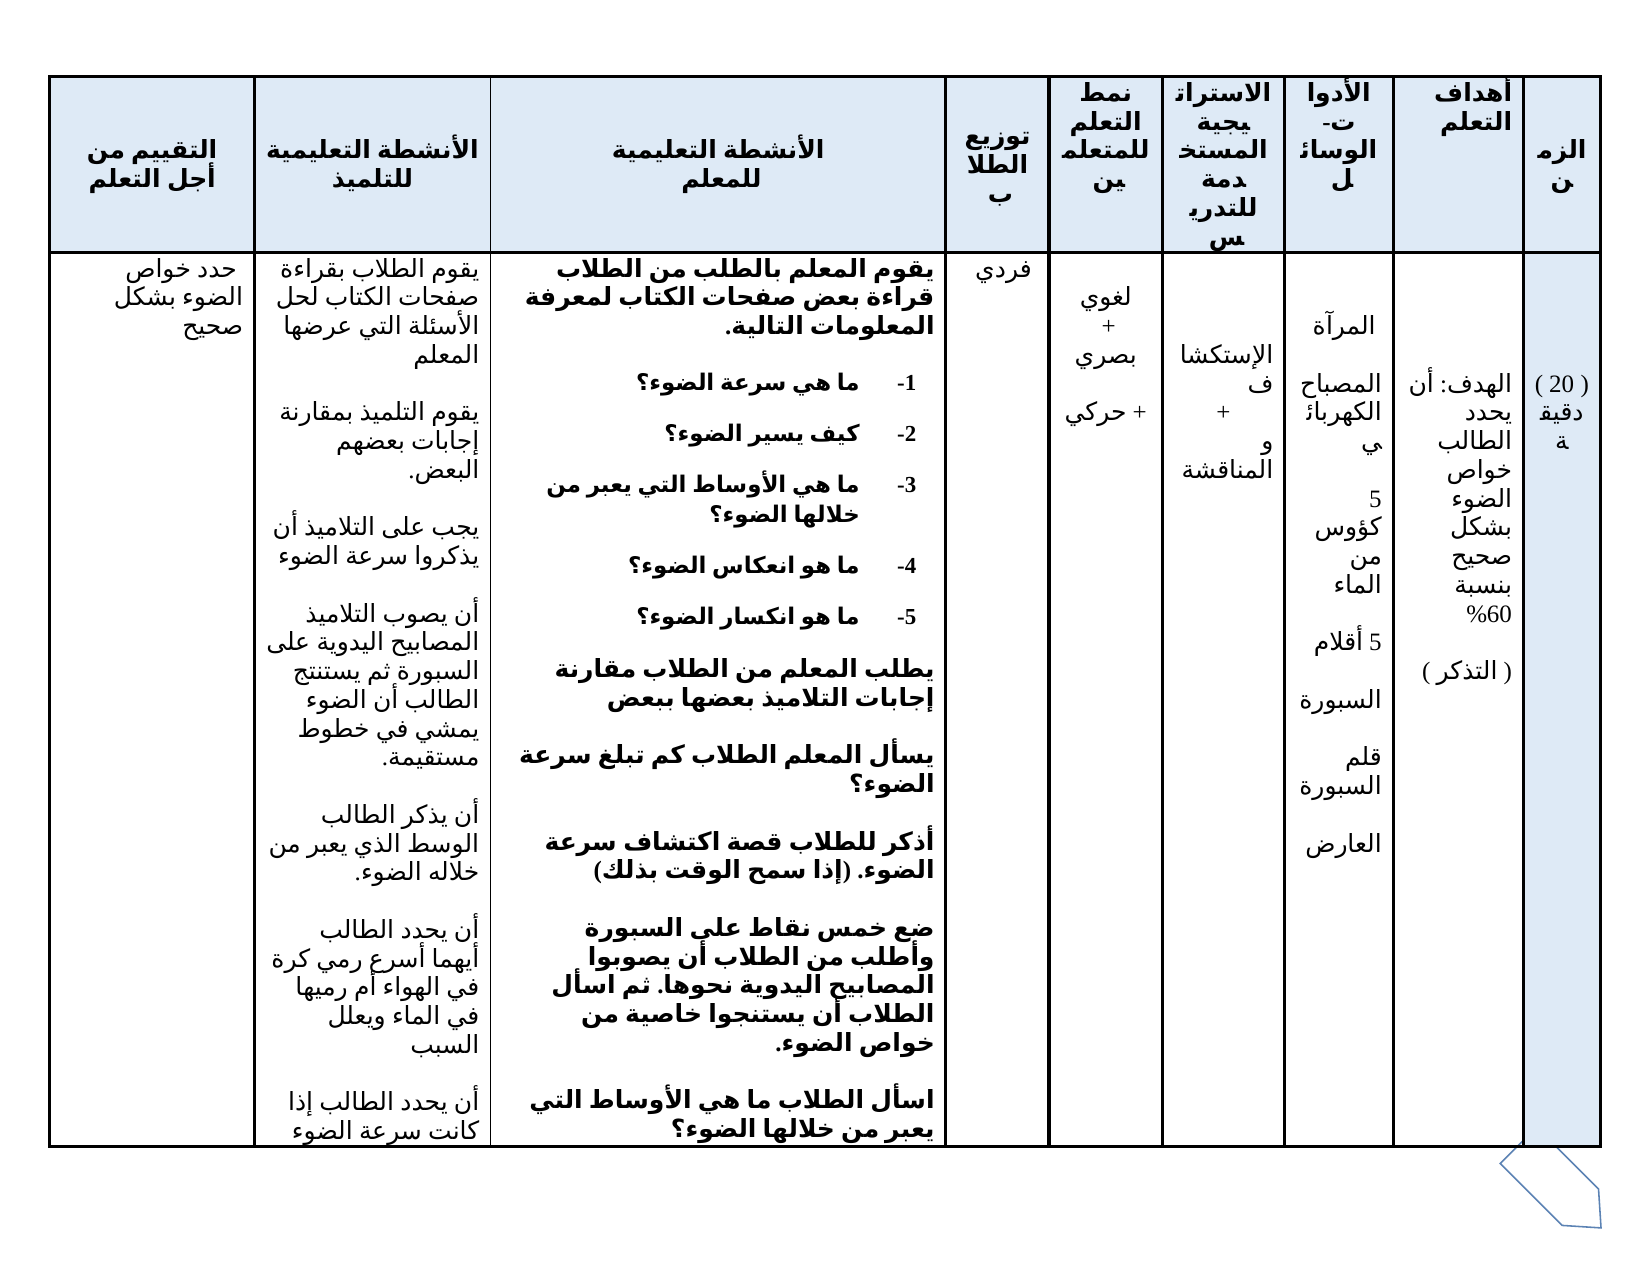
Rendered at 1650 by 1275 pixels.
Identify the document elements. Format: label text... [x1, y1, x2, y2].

table_header الأنشطة التعليمية للمعلم [491, 78, 944, 251]
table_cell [51, 254, 253, 1145]
table_header الأدوات- الوسائل [1286, 78, 1392, 251]
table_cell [256, 254, 490, 1145]
table_cell ( 20 ) دقيقة [1525, 254, 1599, 1145]
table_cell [491, 254, 944, 1145]
table_header أهداف التعلم [1395, 78, 1522, 251]
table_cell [1395, 254, 1522, 1145]
table_header توزيع الطلاب [947, 78, 1047, 251]
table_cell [1164, 254, 1283, 1145]
table_header التقييم من أجل التعلم [51, 78, 253, 251]
table_header الاستراتيجية المستخدمة للتدريس [1164, 78, 1283, 251]
table_header الزمن [1525, 78, 1599, 251]
table_header الأنشطة التعليمية للتلميذ [256, 78, 490, 251]
table_header نمط التعلم للمتعلمين [1051, 78, 1161, 251]
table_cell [1286, 254, 1392, 1145]
table_cell لغوي + بصري + حركي [1051, 254, 1161, 1145]
table_cell فردي [947, 254, 1047, 1145]
